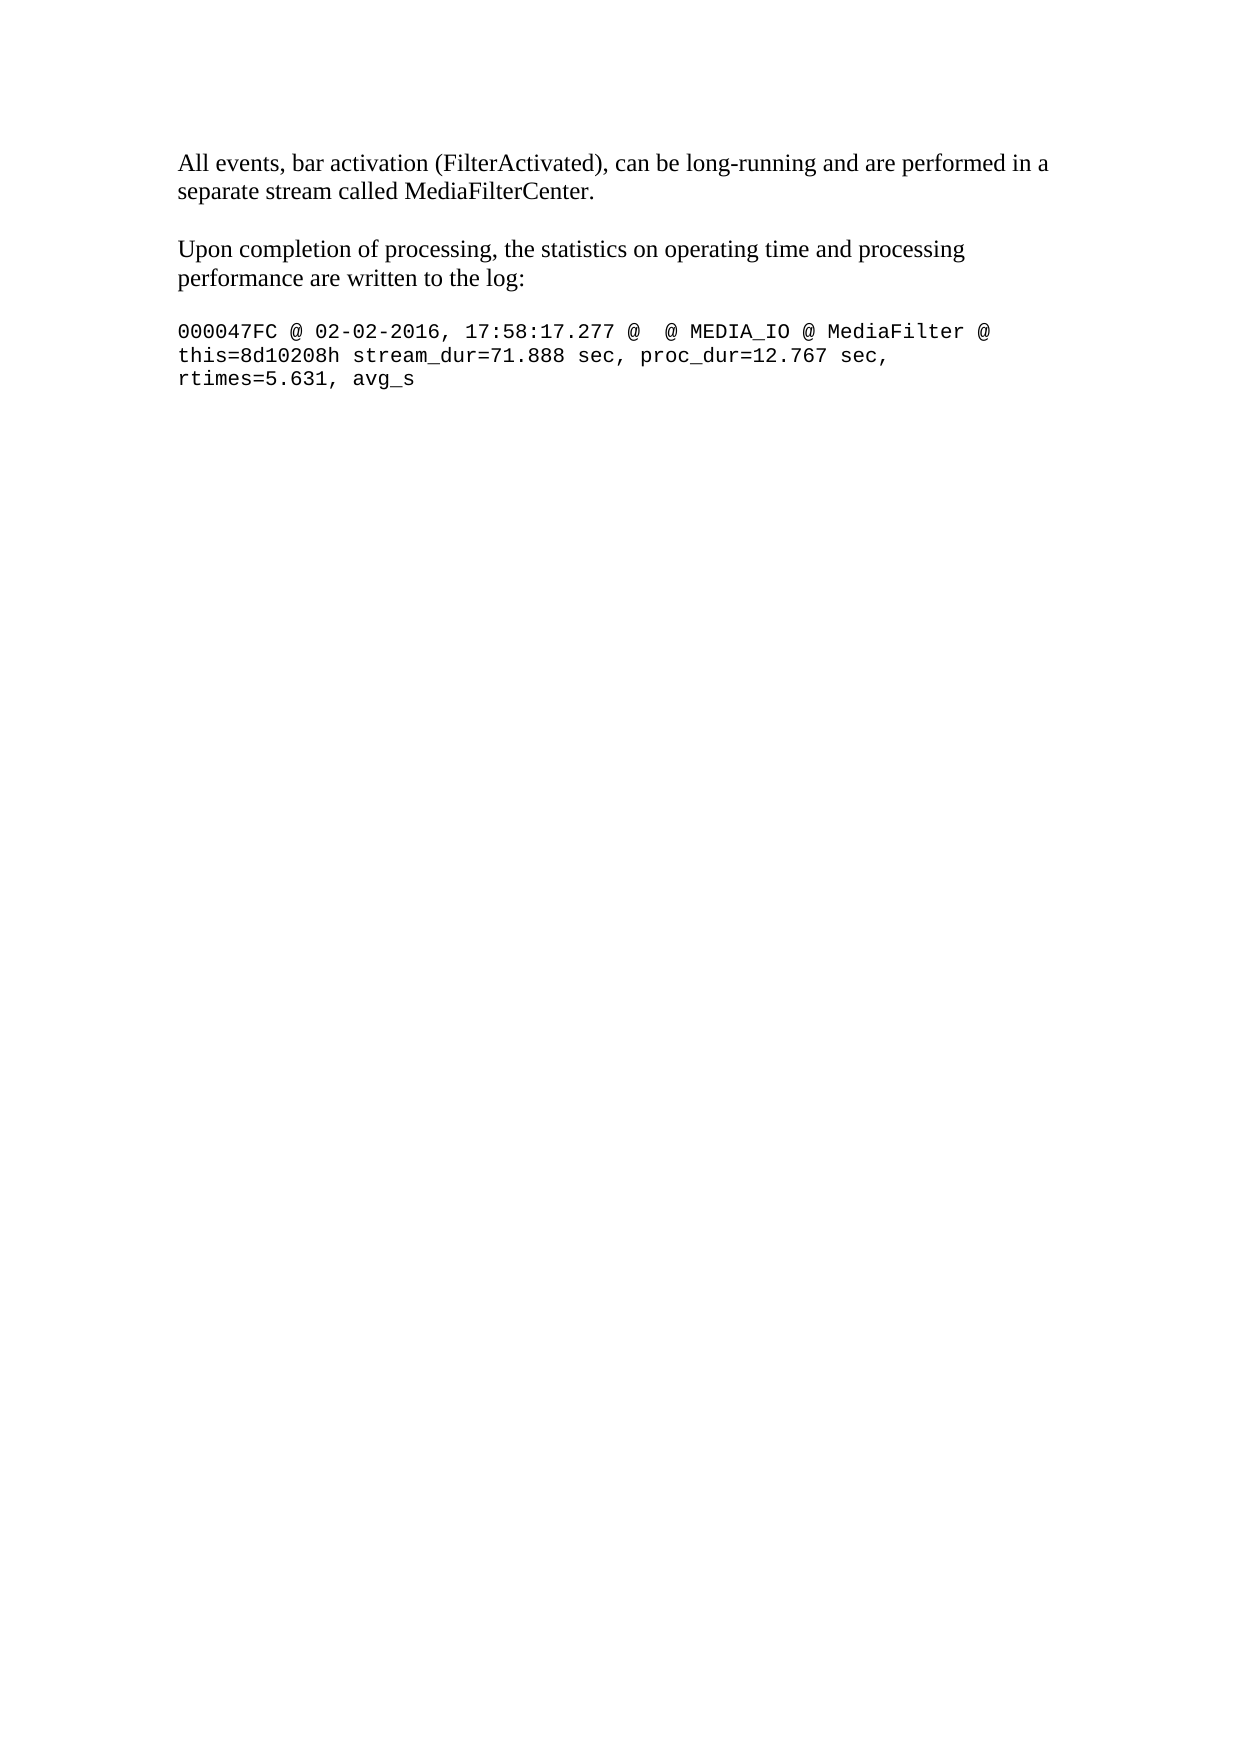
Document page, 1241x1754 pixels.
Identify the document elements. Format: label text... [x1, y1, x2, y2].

text All events, bar activation (FilterActivated), can be long-running and are performed in a separate stream called MediaFilterCenter. [177, 148, 1063, 205]
text Upon completion of processing, the statistics on operating time and processing performance are written to the log: [177, 234, 1063, 292]
text 000047FC @ 02-02-2016, 17:58:17.277 @ @ MEDIA_IO @ MediaFilter @ this=8d10208h stream_dur=71.888 sec, proc_dur=12.767 sec, rtimes=5.631, avg_s [177, 321, 1063, 392]
